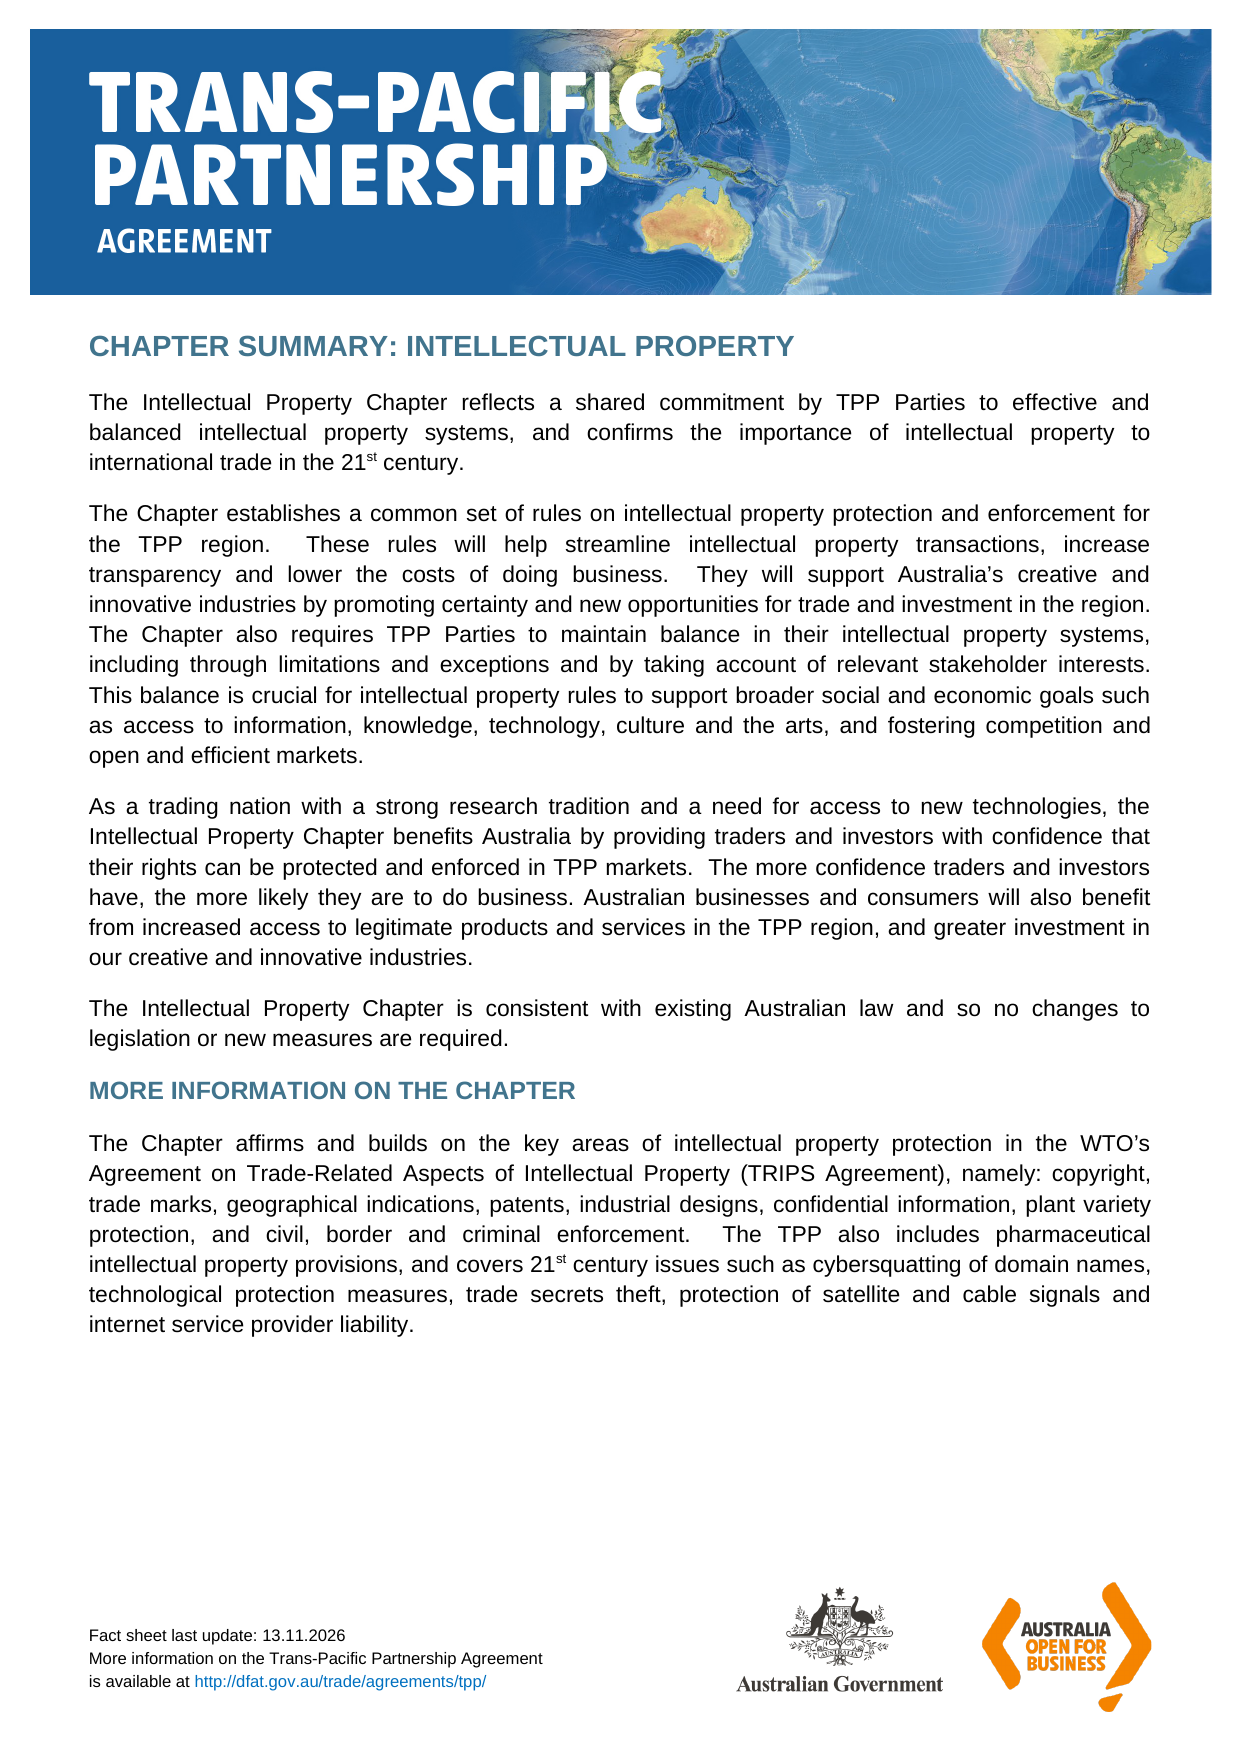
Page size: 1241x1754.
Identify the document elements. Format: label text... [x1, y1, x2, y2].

text The Chapter affirms and builds on the key areas of intellectual property protection in the WTO’s Agreement on Trade-Related Aspects of Intellectual Property (TRIPS Agreement), namely: copyright, trade marks, geographical indications, patents, industrial designs, confidential information, plant variety protection, and civil, border and criminal enforcement. The TPP also includes pharmaceutical intellectual property provisions, and covers 21st century issues such as cybersquatting of domain names, technological protection measures, trade secrets theft, protection of satellite and cable signals and internet service provider liability. [89, 1130, 1152, 1338]
text The Intellectual Property Chapter reflects a shared commitment by TPP Parties to effective and balanced intellectual property systems, and confirms the importance of intellectual property to international trade in the 21st century. [89, 389, 1152, 476]
subtitle chapter summary: intellectual property [89, 150, 1152, 363]
text As a trading nation with a strong research tradition and a need for access to new technologies, the Intellectual Property Chapter benefits Australia by providing traders and investors with confidence that their rights can be protected and enforced in TPP markets. The more confidence traders and investors have, the more likely they are to do business. Australian businesses and consumers will also benefit from increased access to legitimate products and services in the TPP region, and greater investment in our creative and innovative industries. [89, 793, 1152, 970]
text The Chapter establishes a common set of rules on intellectual property protection and enforcement for the TPP region. These rules will help streamline intellectual property transactions, increase transparency and lower the costs of doing business. They will support Australia’s creative and innovative industries by promoting certainty and new opportunities for trade and investment in the region. The Chapter also requires TPP Parties to maintain balance in their intellectual property systems, including through limitations and exceptions and by taking account of relevant stakeholder interests. This balance is crucial for intellectual property rules to support broader social and economic goals such as access to information, knowledge, technology, culture and the arts, and fostering competition and open and efficient markets. [89, 500, 1152, 768]
subtitle more information on the chapter [89, 1076, 1152, 1105]
picture [0, 0, 1241, 295]
text The Intellectual Property Chapter is consistent with existing Australian law and so no changes to legislation or new measures are required. [89, 995, 1152, 1052]
picture [736, 1582, 1152, 1712]
